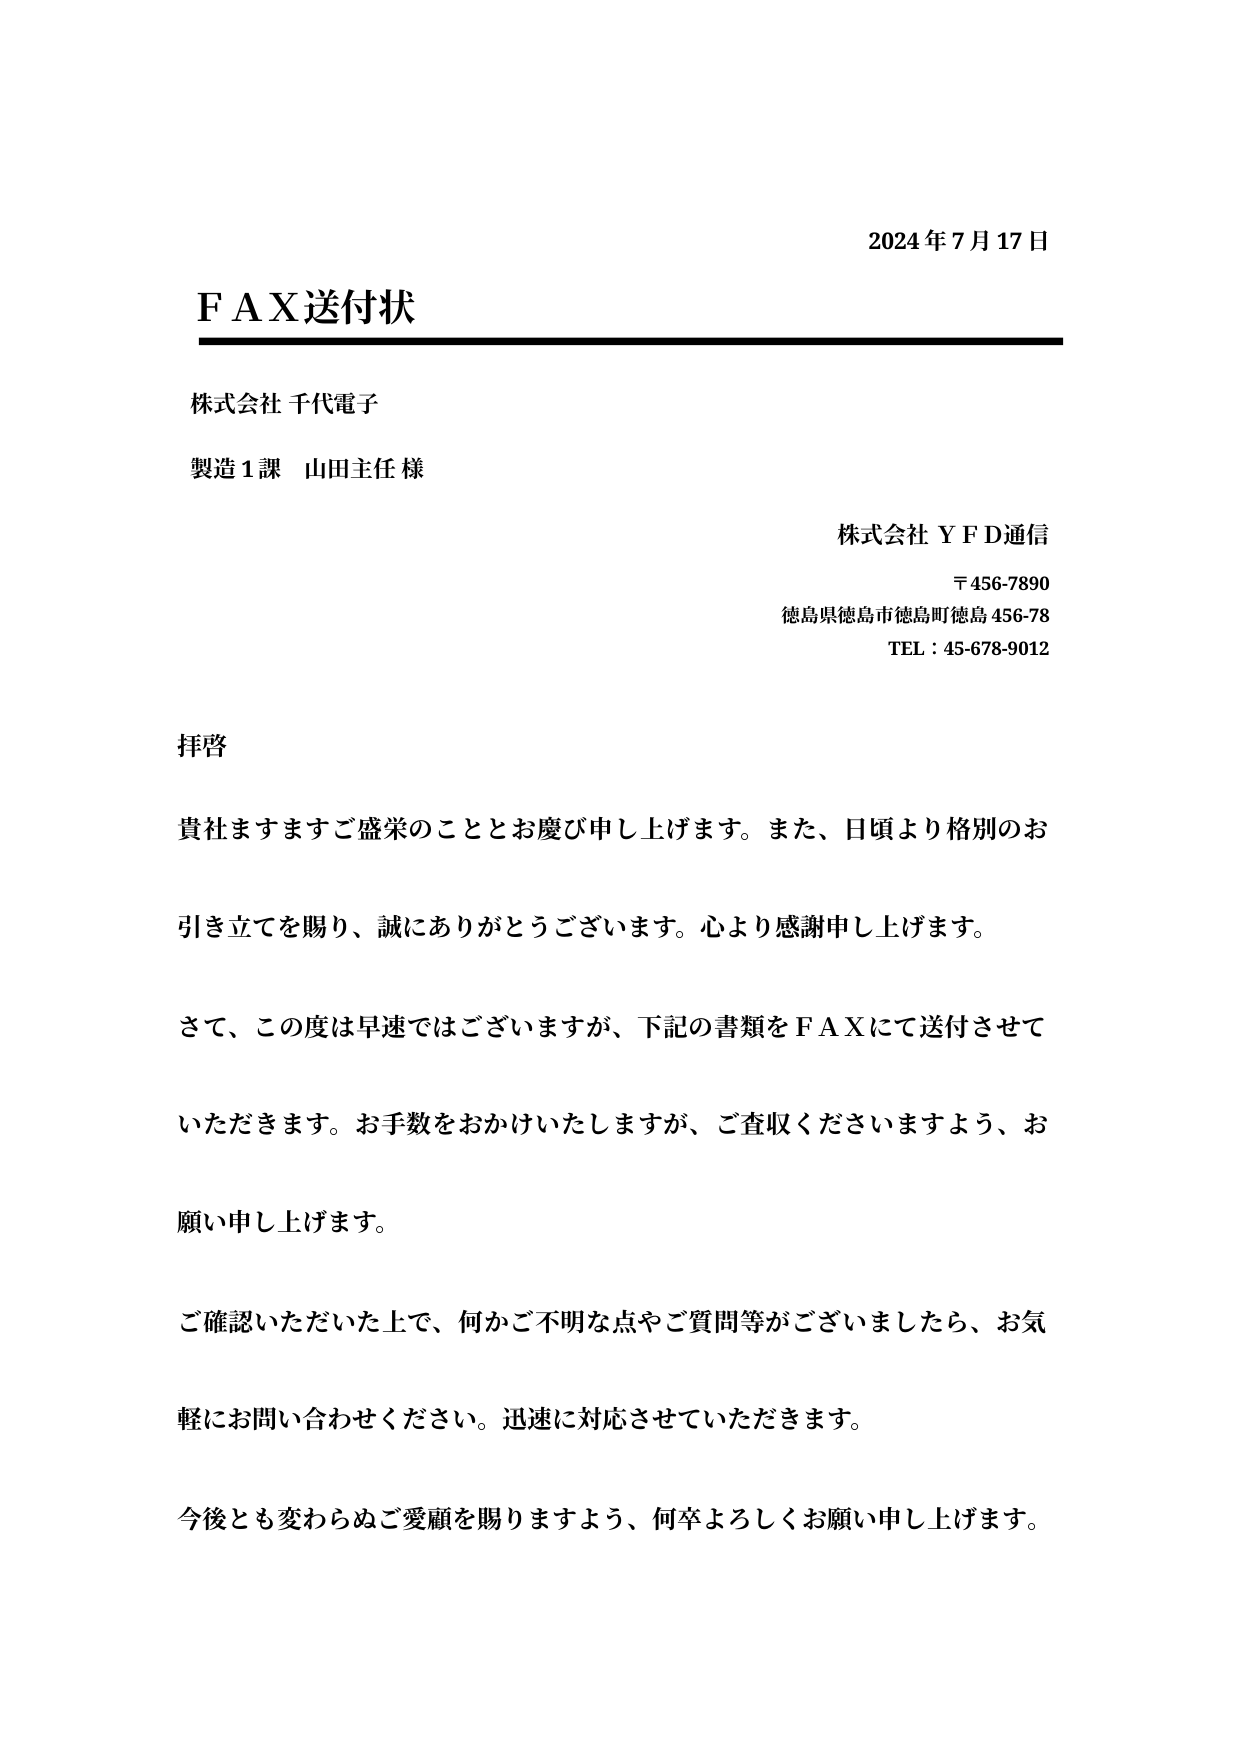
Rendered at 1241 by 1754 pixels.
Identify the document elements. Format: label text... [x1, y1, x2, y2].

text 株式会社 ＹＦＤ通信 [191, 501, 1049, 566]
text 2024年7月17日 [191, 207, 1049, 272]
text 〒456-7890 徳島県徳島市徳島町徳島456-78 TEL：45-678-9012 [191, 566, 1049, 663]
text ＦＡＸ送付状 [191, 272, 1049, 337]
text ご確認いただいた上で、何かご不明な点やご質問等がございましたら、お気軽にお問い合わせください。迅速に対応させていただきます。 [177, 1288, 1049, 1451]
text 今後とも変わらぬご愛顧を賜りますよう、何卒よろしくお願い申し上げます。 [177, 1485, 1049, 1550]
text 貴社ますますご盛栄のこととお慶び申し上げます。また、日頃より格別のお引き立てを賜り、誠にありがとうございます。心より感謝申し上げます。 [177, 796, 1049, 958]
text 株式会社 千代電子 [191, 370, 1049, 435]
text さて、この度は早速ではございますが、下記の書類をＦＡＸにて送付させていただきます。お手数をおかけいたしますが、ご査収くださいますよう、お願い申し上げます。 [177, 993, 1049, 1253]
text 製造1課 山田主任 様 [191, 435, 1049, 501]
text 拝啓 [177, 712, 1049, 778]
